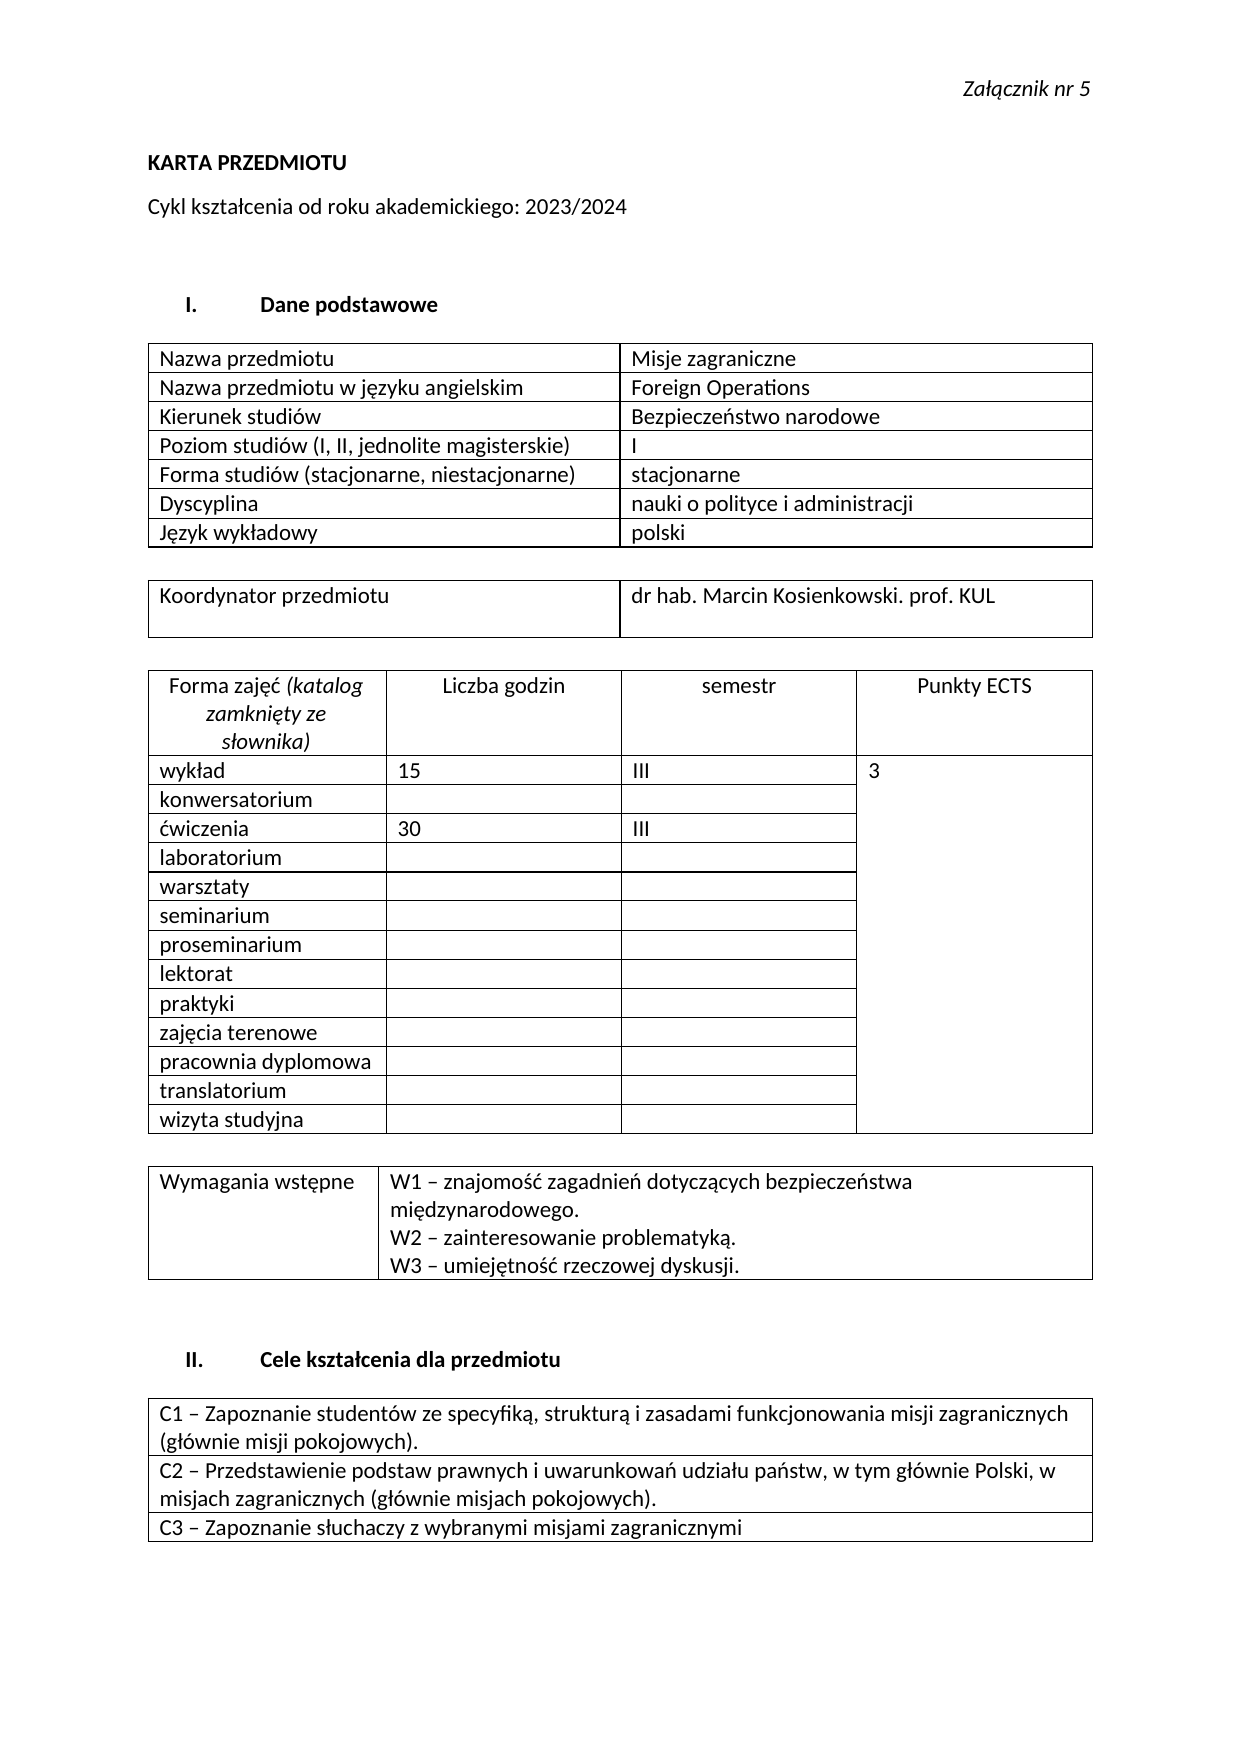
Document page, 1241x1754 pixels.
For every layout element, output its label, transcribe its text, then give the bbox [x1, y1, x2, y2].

table_cell Bezpieczeństwo narodowe [621, 402, 1092, 430]
table_cell seminarium [149, 901, 386, 929]
table_cell warsztaty [149, 873, 386, 900]
table_header Nazwa przedmiotu [149, 344, 619, 372]
table_cell [387, 1076, 621, 1104]
table_cell proseminarium [149, 931, 386, 958]
table_cell [387, 901, 621, 929]
table_cell [387, 931, 621, 958]
table_cell [622, 785, 856, 813]
table_cell nauki o polityce i administracji [621, 489, 1092, 517]
table_cell [387, 1047, 621, 1075]
table_cell pracownia dyplomowa [149, 1047, 386, 1075]
text Cykl kształcenia od roku akademickiego: 2023/2024 [148, 192, 1093, 220]
table_cell 15 [387, 756, 621, 784]
table_cell III [622, 814, 856, 842]
table_cell C2 – Przedstawienie podstaw prawnych i uwarunkowań udziału państw, w tym głównie Polski, w misjach zagranicznych (głównie misjach pokojowych). [149, 1456, 1092, 1512]
table_header Punkty ECTS [857, 671, 1092, 755]
table_cell [622, 1047, 856, 1075]
table_cell Foreign Operations [621, 373, 1092, 401]
table_cell [387, 1105, 621, 1133]
table_cell [387, 960, 621, 988]
table_cell stacjonarne [621, 460, 1092, 488]
table_cell Dyscyplina [149, 489, 619, 517]
table_cell praktyki [149, 989, 386, 1017]
table_cell [622, 843, 856, 871]
table_cell translatorium [149, 1076, 386, 1104]
table_cell Forma studiów (stacjonarne, niestacjonarne) [149, 460, 619, 488]
table_cell III [622, 756, 856, 784]
table_cell [622, 901, 856, 929]
table_cell [387, 785, 621, 813]
table_cell lektorat [149, 960, 386, 988]
table_cell 30 [387, 814, 621, 842]
table_header W1 – znajomość zagadnień dotyczących bezpieczeństwa międzynarodowego. W2 – zainteresowanie problematyką. W3 – umiejętność rzeczowej dyskusji. [379, 1167, 1092, 1279]
table_cell polski [621, 519, 1092, 546]
table_header semestr [622, 671, 856, 755]
table_cell wykład [149, 756, 386, 784]
list Cele kształcenia dla przedmiotu [185, 1345, 1093, 1373]
table_header Misje zagraniczne [621, 344, 1092, 372]
table_cell [622, 1076, 856, 1104]
table_header Forma zajęć (katalog zamknięty ze słownika) [149, 671, 386, 755]
table_header Liczba godzin [387, 671, 621, 755]
table_cell Kierunek studiów [149, 402, 619, 430]
table_cell konwersatorium [149, 785, 386, 813]
table_cell [622, 989, 856, 1017]
list Dane podstawowe [185, 290, 1093, 318]
table_cell 3 [857, 756, 1092, 1133]
table_cell [622, 960, 856, 988]
text KARTA PRZEDMIOTU [148, 148, 1093, 176]
table_header Wymagania wstępne [149, 1167, 378, 1279]
table_cell wizyta studyjna [149, 1105, 386, 1133]
table_cell Nazwa przedmiotu w języku angielskim [149, 373, 619, 401]
table_header dr hab. Marcin Kosienkowski. prof. KUL [621, 581, 1092, 637]
table_cell C3 – Zapoznanie słuchaczy z wybranymi misjami zagranicznymi [149, 1513, 1092, 1541]
table_cell Język wykładowy [149, 519, 619, 546]
table_cell ćwiczenia [149, 814, 386, 842]
table_cell [387, 873, 621, 900]
table_cell [387, 1018, 621, 1046]
table_header Koordynator przedmiotu [149, 581, 619, 637]
table_cell I [621, 431, 1092, 459]
table_header C1 – Zapoznanie studentów ze specyfiką, strukturą i zasadami funkcjonowania misji zagranicznych (głównie misji pokojowych). [149, 1399, 1092, 1455]
table_cell [387, 843, 621, 871]
table_cell [622, 931, 856, 958]
table_cell zajęcia terenowe [149, 1018, 386, 1046]
table_cell laboratorium [149, 843, 386, 871]
table_cell [387, 989, 621, 1017]
table_cell Poziom studiów (I, II, jednolite magisterskie) [149, 431, 619, 459]
table_cell [622, 1018, 856, 1046]
table_cell [622, 1105, 856, 1133]
table_cell [622, 873, 856, 900]
